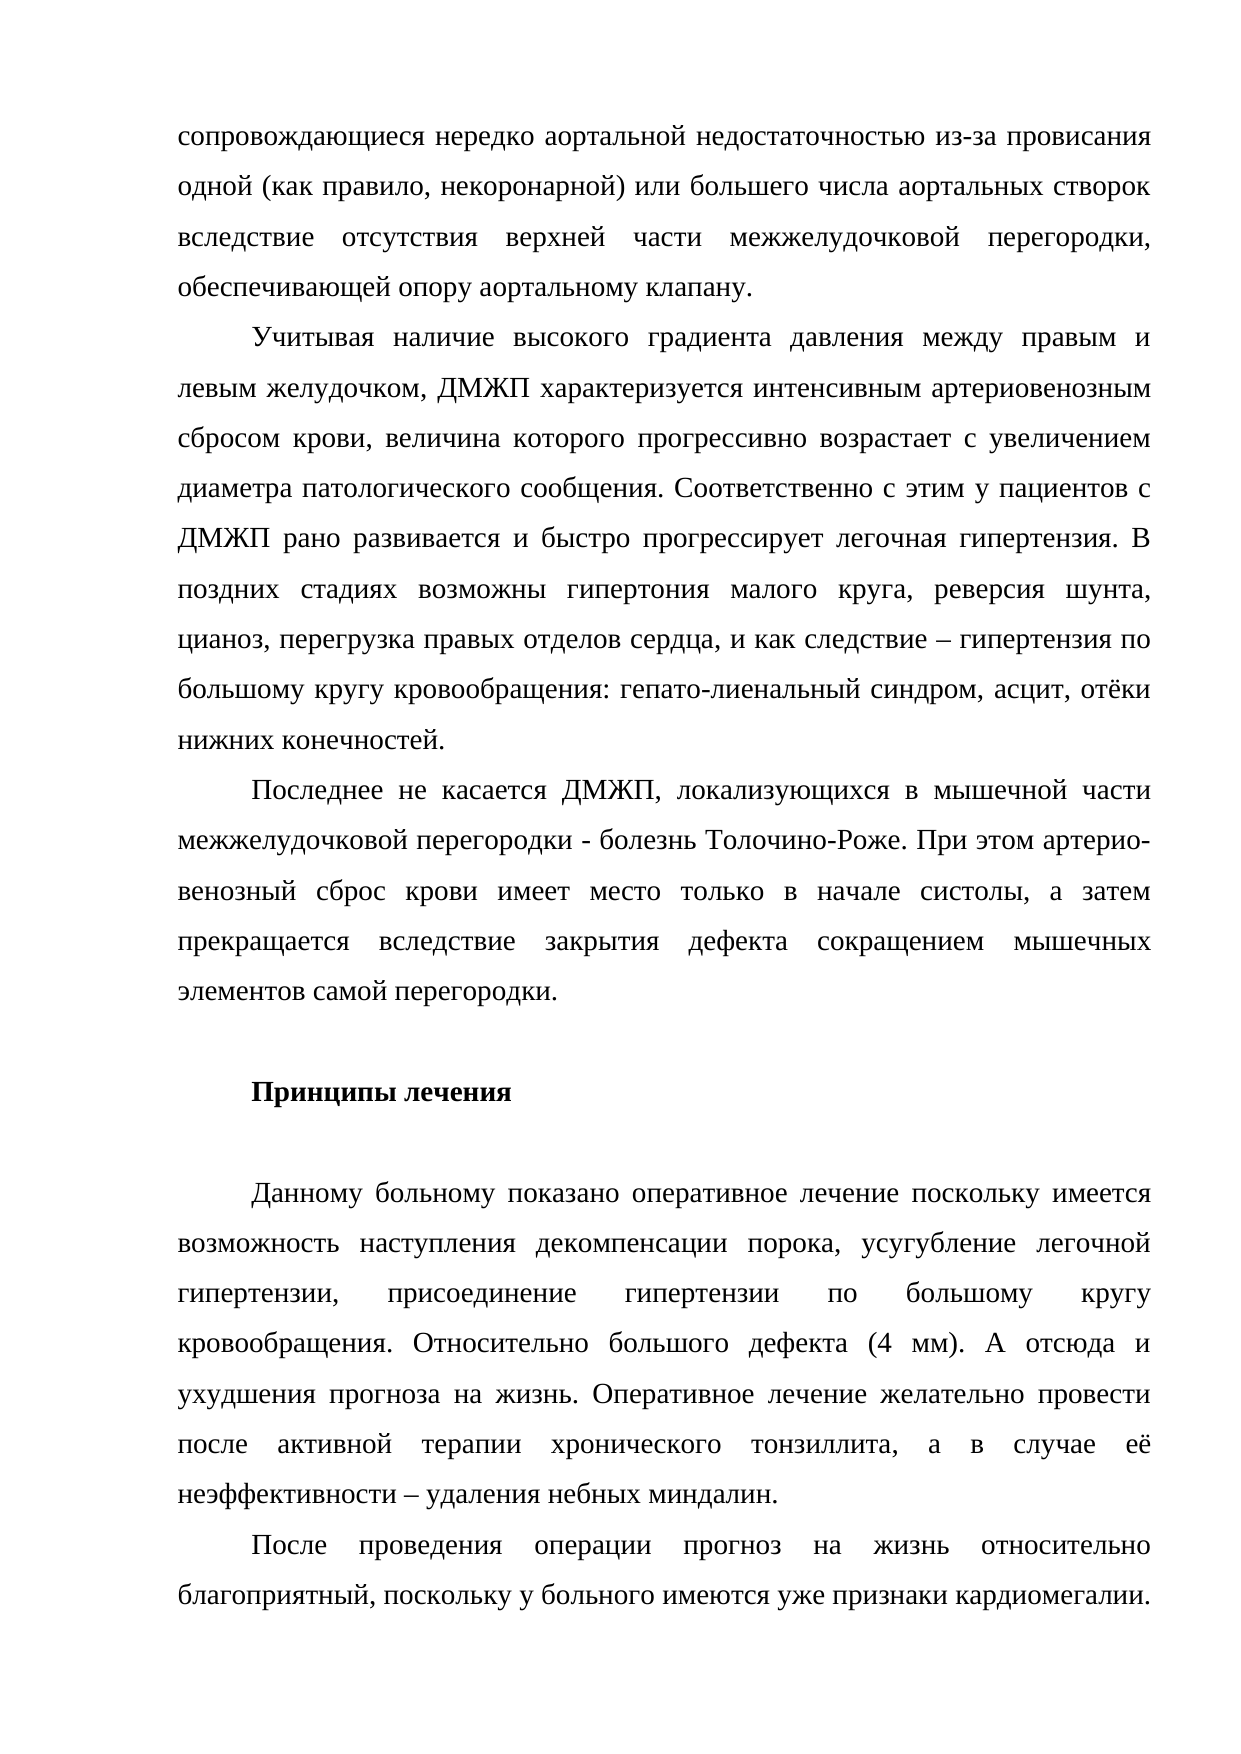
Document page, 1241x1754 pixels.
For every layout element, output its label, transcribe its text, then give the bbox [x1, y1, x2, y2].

text Учитывая наличие высокого градиента давления между правым и левым желудочком, ДМЖП характеризуется интенсивным артериовенозным сбросом крови, величина которого прогрессивно возрастает с увеличением диаметра патологического сообщения. Соответственно с этим у пациентов с ДМЖП рано развивается и быстро прогрессирует легочная гипертензия. В поздних стадиях возможны гипертония малого круга, реверсия шунта, цианоз, перегрузка правых отделов сердца, и как следствие – гипертензия по большому кругу кровообращения: гепато-лиенальный синдром, асцит, отёки нижних конечностей. [177, 319, 1152, 755]
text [177, 118, 1152, 303]
text Последнее не касается ДМЖП, локализующихся в мышечной части межжелудочковой перегородки - болезнь Толочино-Роже. При этом артерио-венозный сброс крови имеет место только в начале систолы, а затем прекращается вследствие закрытия дефекта сокращением мышечных элементов самой перегородки. [177, 772, 1152, 1007]
text Данному больному показано оперативное лечение поскольку имеется возможность наступления декомпенсации порока, усугубление легочной гипертензии, присоединение гипертензии по большому кругу кровообращения. Относительно большого дефекта (). А отсюда и ухудшения прогноза на жизнь. Оперативное лечение желательно провести после активной терапии хронического тонзиллита, а в случае её неэффективности – удаления небных миндалин. [177, 1175, 1152, 1510]
text После проведения операции прогноз на жизнь относительно благоприятный, поскольку у больного имеются уже признаки кардиомегалии. [177, 1527, 1152, 1611]
text Принципы лечения [177, 1074, 1152, 1108]
